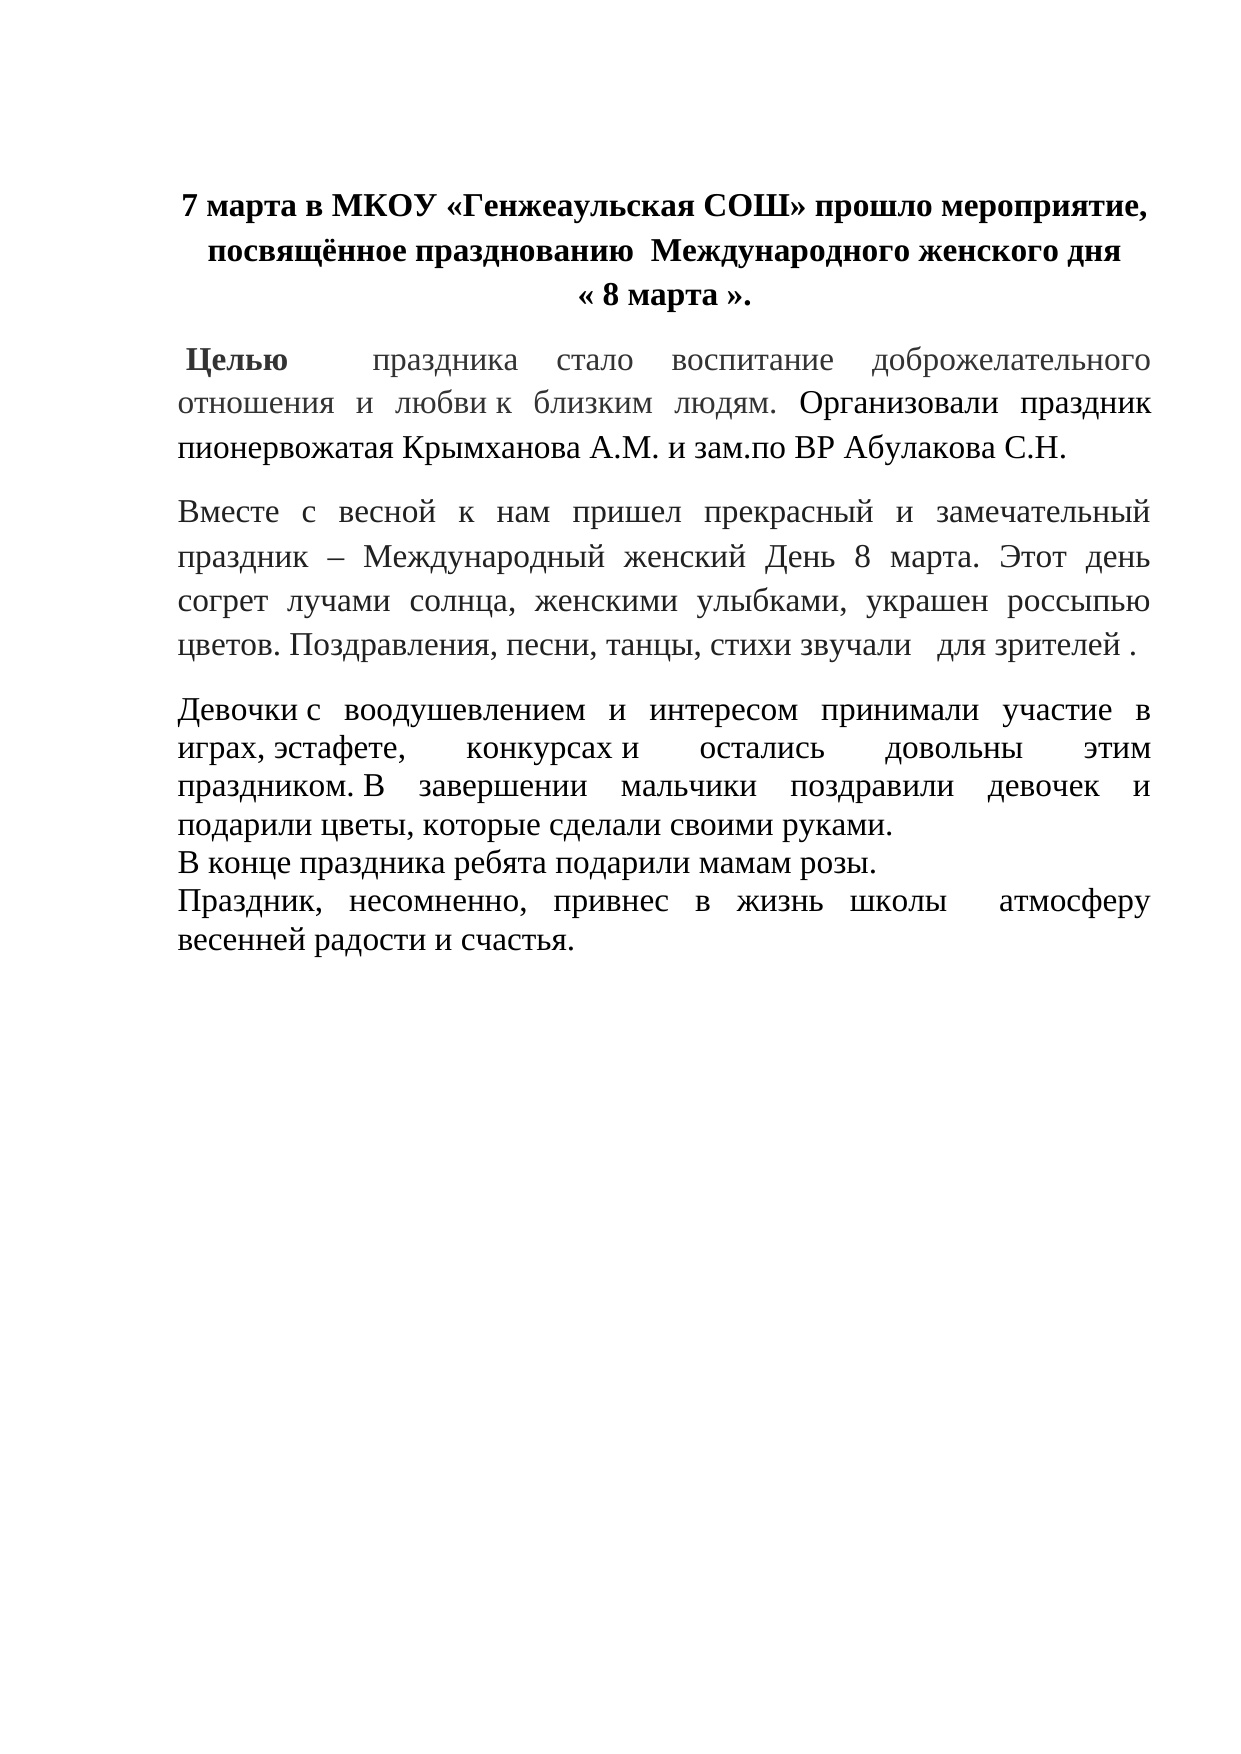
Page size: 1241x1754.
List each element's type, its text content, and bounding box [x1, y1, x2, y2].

text Вместе с весной к нам пришел прекрасный и замечательный праздник – Международный женский День 8 марта. Этот день согрет лучами солнца, женскими улыбками, украшен россыпью цветов. Поздравления, песни, танцы, стихи звучали для зрителей . [177, 492, 1152, 662]
text Праздник, несомненно, привнес в жизнь школы атмосферу весенней радости и счастья. [177, 881, 1152, 957]
text Целью праздника стало воспитание доброжелательного отношения и любви к близким людям. Организовали праздник пионервожатая Крымханова А.М. и зам.по ВР Абулакова С.Н. [177, 377, 1152, 465]
text В конце праздника ребята подарили мамам розы. [177, 842, 1152, 881]
text 7 марта в МКОУ «Генжеаульская СОШ» прошло мероприятие, посвящённое празднованию Международного женского дня « 8 марта ». [177, 186, 1152, 312]
text Девочки с воодушевлением и интересом принимали участие в играх, эстафете, конкурсах и остались довольны этим праздником. В завершении мальчики поздравили девочек и подарили цветы, которые сделали своими руками. [177, 689, 1152, 842]
